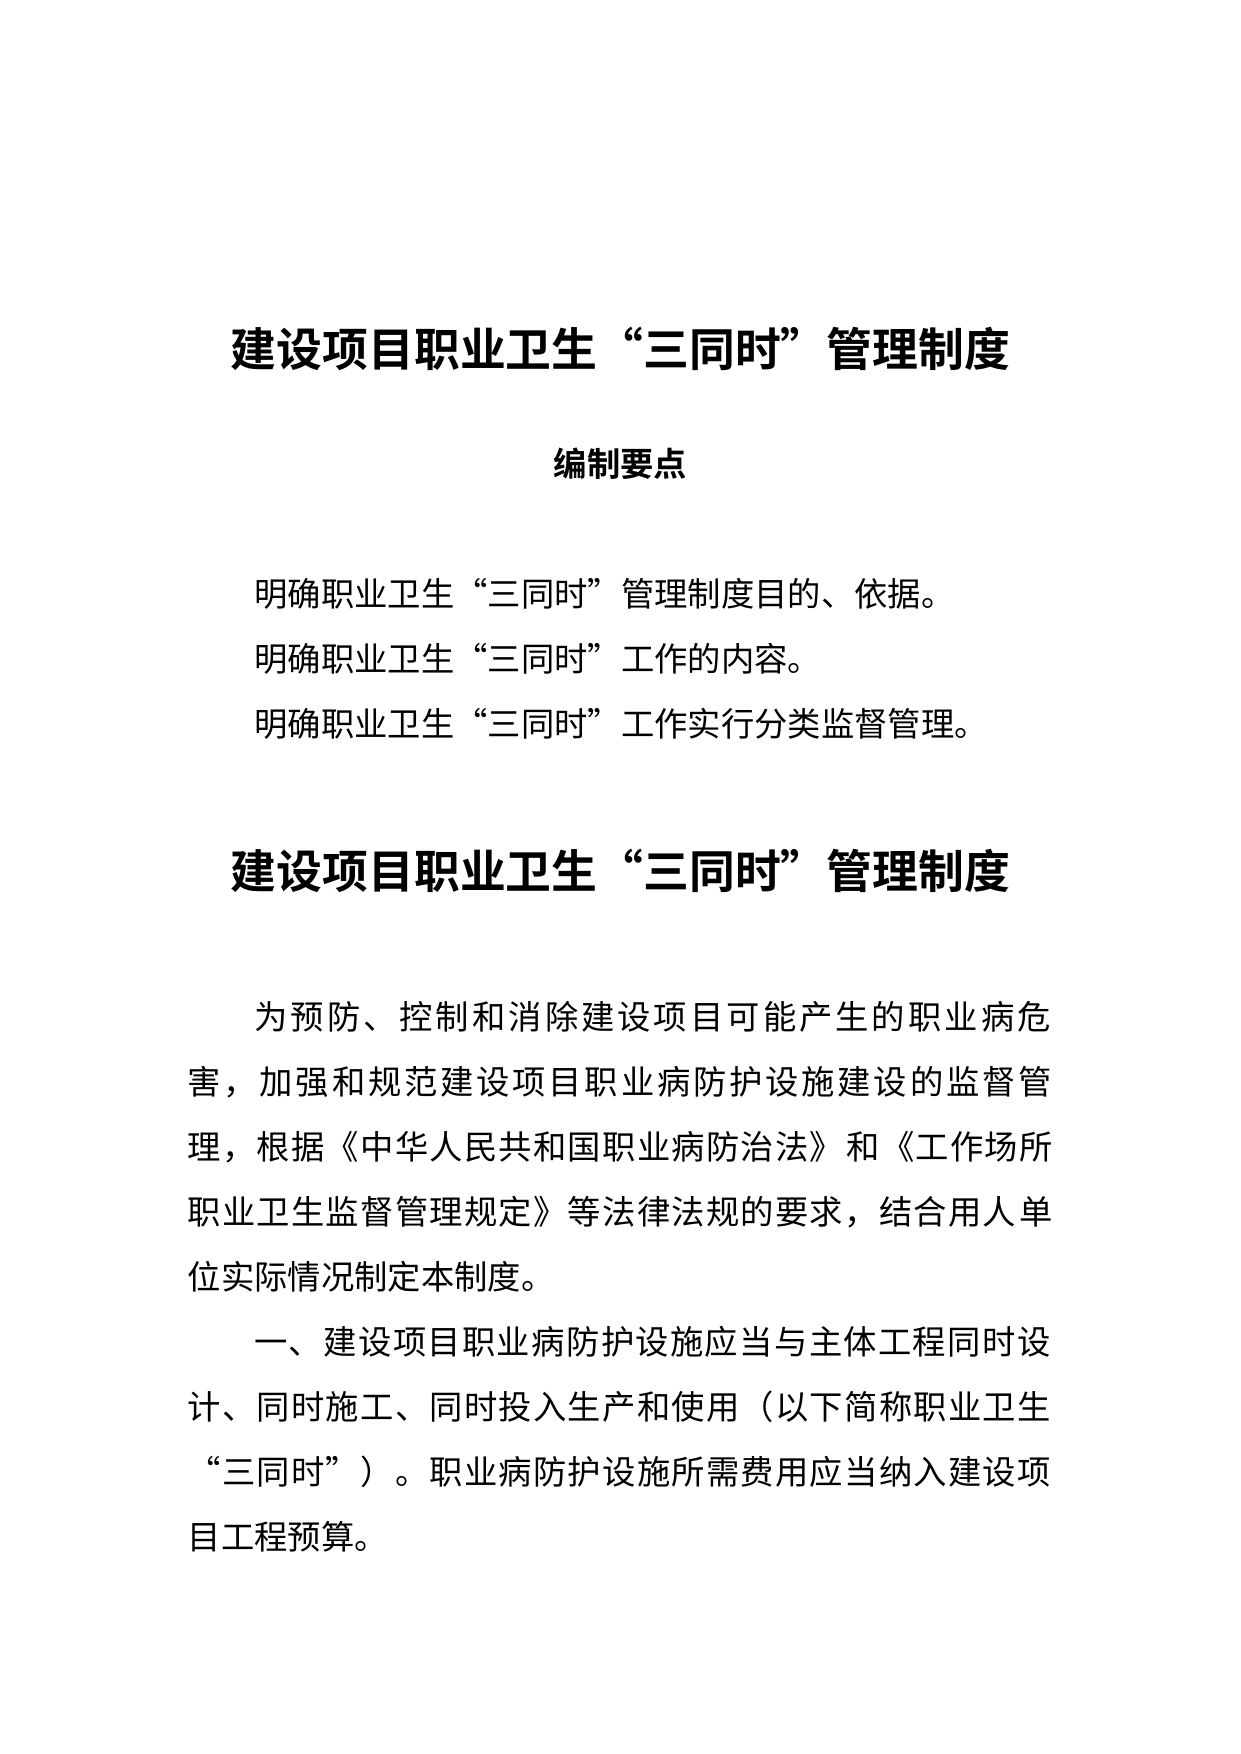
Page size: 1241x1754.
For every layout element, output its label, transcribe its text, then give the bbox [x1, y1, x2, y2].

text 明确职业卫生“三同时”工作实行分类监督管理。 [187, 690, 1053, 755]
text 明确职业卫生“三同时”工作的内容。 [187, 625, 1053, 690]
text 编制要点 [187, 430, 1053, 495]
subtitle 建设项目职业卫生“三同时”管理制度 [187, 298, 1053, 395]
text 明确职业卫生“三同时”管理制度目的、依据。 [187, 560, 1053, 625]
text 一、建设项目职业病防护设施应当与主体工程同时设计、同时施工、同时投入生产和使用（以下简称职业卫生“三同时”）。职业病防护设施所需费用应当纳入建设项目工程预算。 [187, 1307, 1053, 1567]
text 建设项目职业卫生“三同时”管理制度 [187, 820, 1053, 917]
text 为预防、控制和消除建设项目可能产生的职业病危害，加强和规范建设项目职业病防护设施建设的监督管理，根据《中华人民共和国职业病防治法》和《工作场所职业卫生监督管理规定》等法律法规的要求，结合用人单位实际情况制定本制度。 [187, 982, 1053, 1307]
